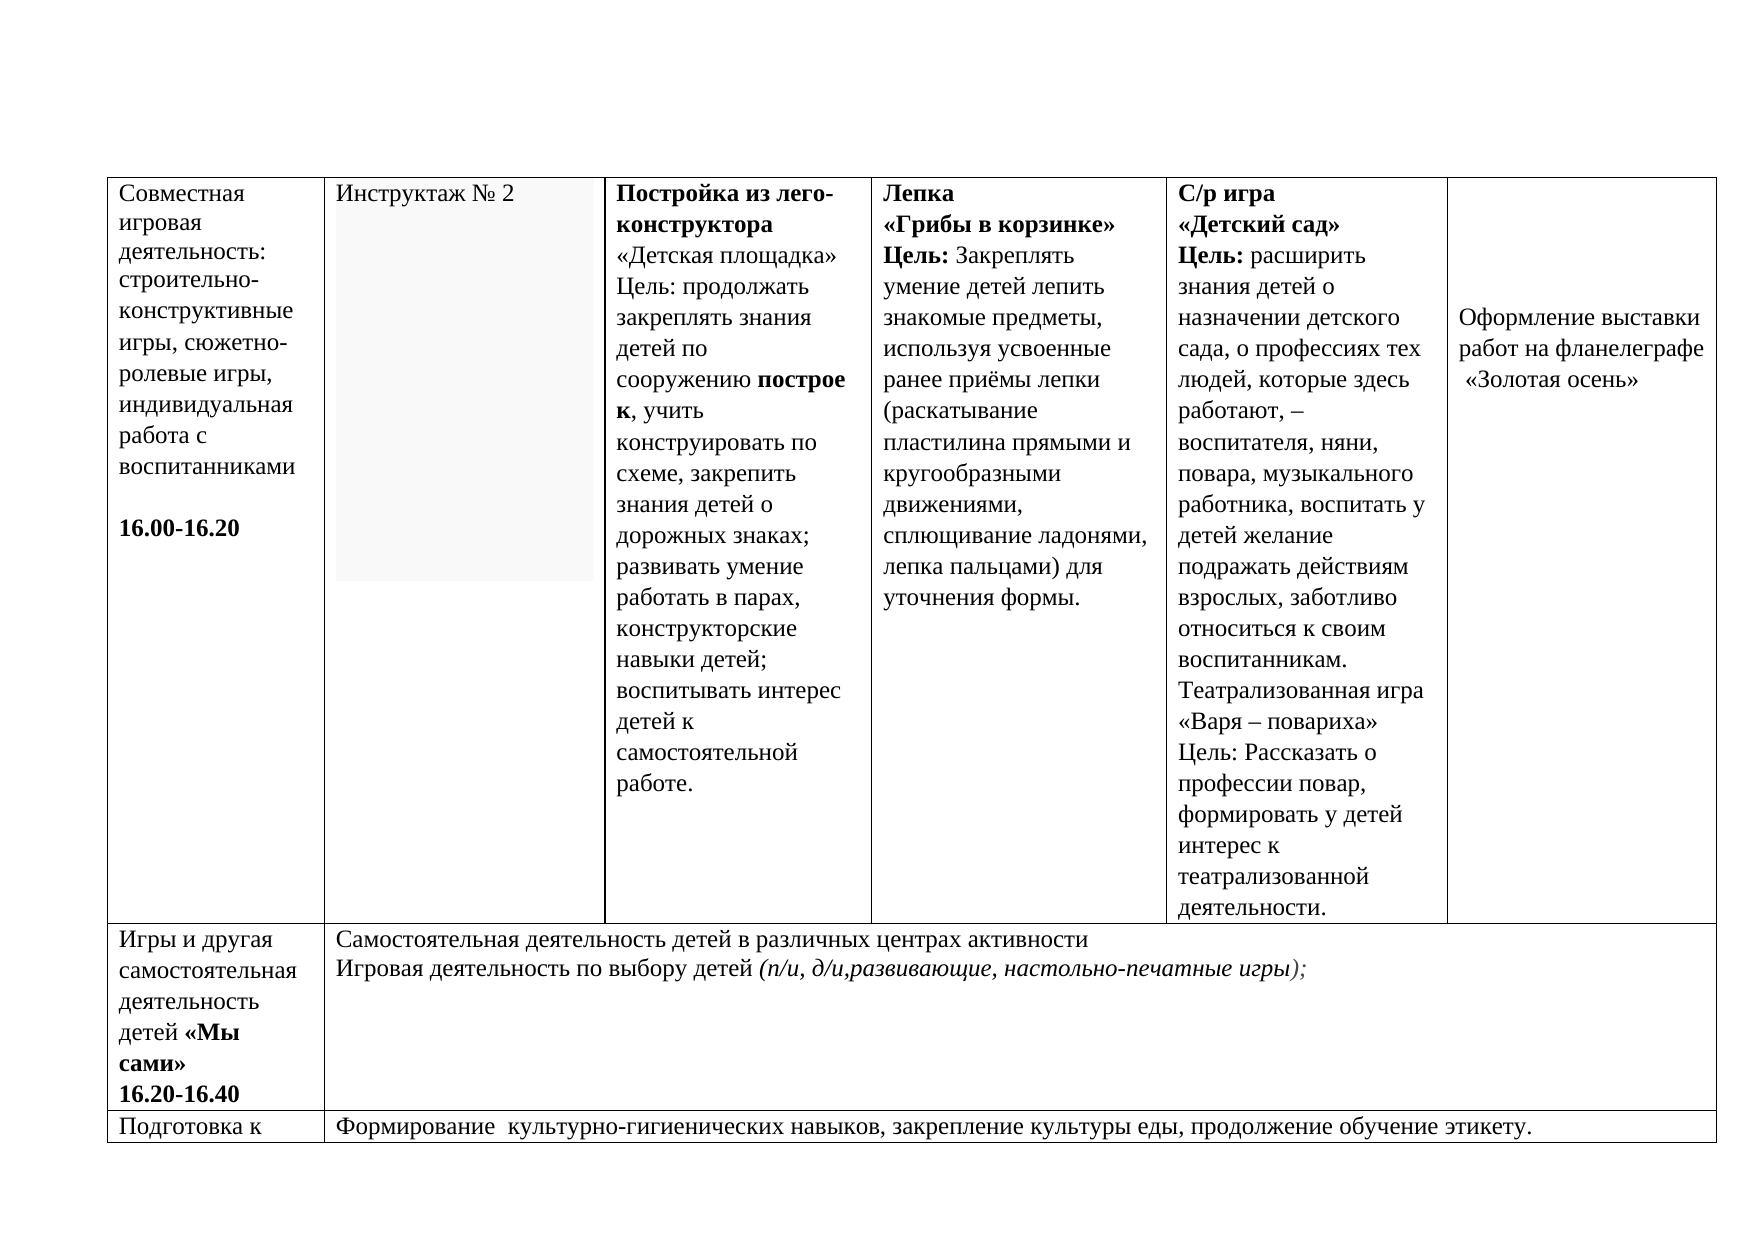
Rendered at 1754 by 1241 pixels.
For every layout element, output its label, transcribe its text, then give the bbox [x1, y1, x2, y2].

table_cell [108, 1111, 324, 1142]
table_cell Самостоятельная деятельность детей в различных центрах активности Игровая деятельность по выбору детей (п/и, д/и,развивающие, настольно-печатные игры); [325, 924, 1716, 1110]
table_cell Игры и другая самостоятельная деятельность детей «Мы сами» 16.20-16.40 [108, 924, 324, 1110]
table_cell Постройка из лего-конструктора «Детская площадка» Цель: продолжать закреплять знания детей по сооружению построек, учить конструировать по схеме, закрепить знания детей о дорожных знаках; развивать умение работать в парах, конструкторские навыки детей; воспитывать интерес детей к самостоятельной работе. [606, 178, 871, 923]
table_cell С/р игра «Детский сад» Цель: расширить знания детей о назначении детского сада, о профессиях тех людей, которые здесь работают, – воспитателя, няни, повара, музыкального работника, воспитать у детей желание подражать действиям взрослых, заботливо относиться к своим воспитанникам. Театрализованная игра «Варя – повариха» Цель: Рассказать о профессии повар, формировать у детей интерес к театрализованной деятельности. [1167, 178, 1447, 923]
table_cell Совместная игровая деятельность: строительно-конструктивные игры, сюжетно-ролевые игры, индивидуальная работа с воспитанниками 16.00-16.20 [108, 178, 324, 923]
table_cell Лепка «Грибы в корзинке» Цель: Закреплять умение детей лепить знакомые предметы, используя усвоенные ранее приёмы лепки (раскатывание пластилина прямыми и кругообразными движениями, сплющивание ладонями, лепка пальцами) для уточнения формы. [872, 178, 1166, 923]
table_cell Инструктаж № 2 [325, 178, 604, 923]
table_cell Оформление выставки работ на фланелеграфе «Золотая осень» [1448, 178, 1716, 923]
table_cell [325, 1111, 1716, 1142]
